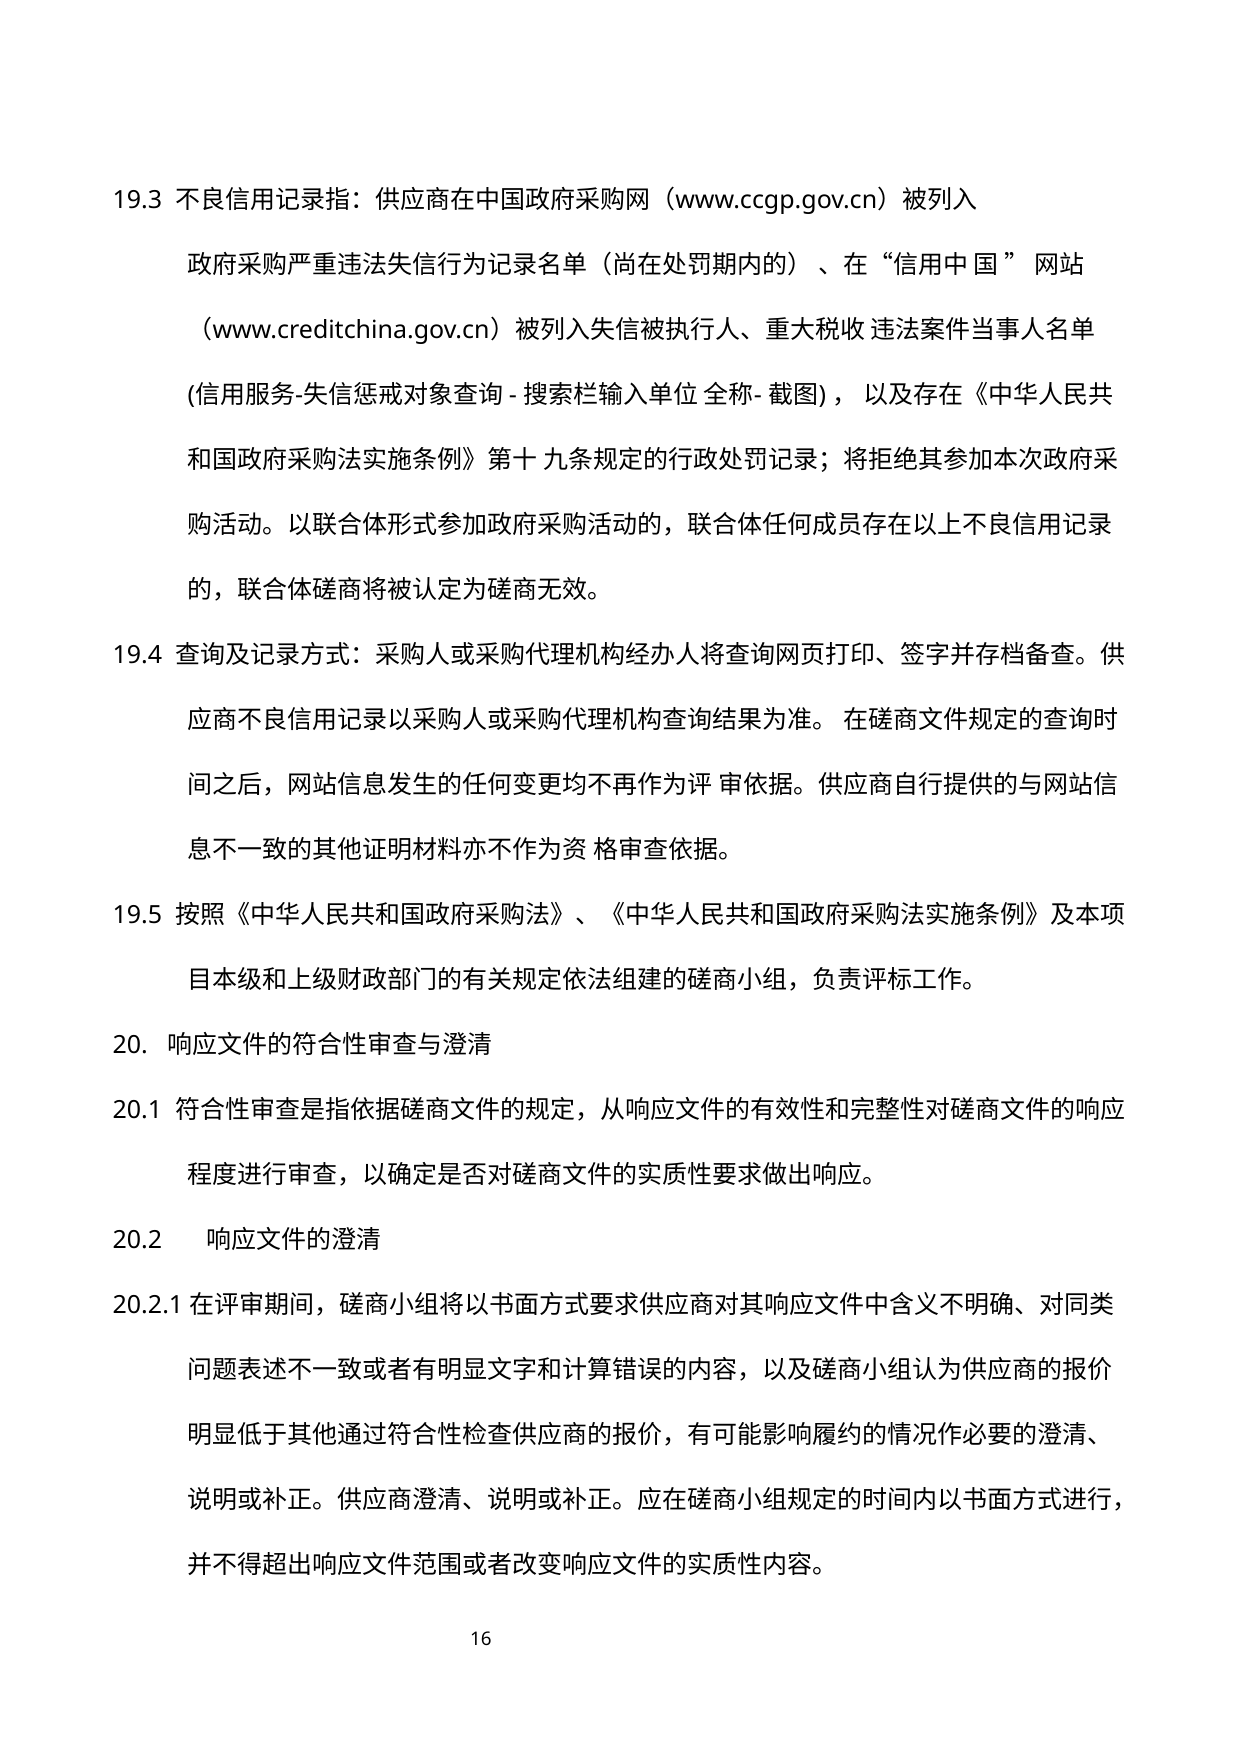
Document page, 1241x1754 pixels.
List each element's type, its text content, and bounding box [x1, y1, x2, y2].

subtitle 19.4 查询及记录方式：采购人或采购代理机构经办人将查询网页打印、签字并存档备查。供应商不良信用记录以采购人或采购代理机构查询结果为准。 在磋商文件规定的查询时间之后，网站信息发生的任何变更均不再作为评 审依据。供应商自行提供的与网站信息不一致的其他证明材料亦不作为资 格审查依据。 [112, 620, 1128, 880]
subtitle 20. 响应文件的符合性审查与澄清 [112, 1010, 1128, 1075]
text 20.1 符合性审查是指依据磋商文件的规定，从响应文件的有效性和完整性对磋商文件的响应程度进行审查，以确定是否对磋商文件的实质性要求做出响应。 [112, 1075, 1128, 1205]
subtitle 19.3 不良信用记录指：供应商在中国政府采购网（www.ccgp.gov.cn）被列入 [112, 165, 1128, 230]
text 20.2 响应文件的澄清 [112, 1205, 1128, 1270]
subtitle 政府采购严重违法失信行为记录名单（尚在处罚期内的） 、在“信用中 国 ” 网站（www.creditchina.gov.cn）被列入失信被执行人、重大税收 违法案件当事人名单(信用服务-失信惩戒对象查询 - 搜索栏输入单位 全称- 截图) ， 以及存在《中华人民共和国政府采购法实施条例》第十 九条规定的行政处罚记录；将拒绝其参加本次政府采购活动。以联合体形式参加政府采购活动的，联合体任何成员存在以上不良信用记录的，联合体磋商将被认定为磋商无效。 [187, 230, 1128, 620]
subtitle 19.5 按照《中华人民共和国政府采购法》、《中华人民共和国政府采购法实施条例》及本项目本级和上级财政部门的有关规定依法组建的磋商小组，负责评标工作。 [112, 880, 1128, 1010]
text 20.2.1 在评审期间，磋商小组将以书面方式要求供应商对其响应文件中含义不明确、对同类问题表述不一致或者有明显文字和计算错误的内容，以及磋商小组认为供应商的报价明显低于其他通过符合性检查供应商的报价，有可能影响履约的情况作必要的澄清、说明或补正。供应商澄清、说明或补正。应在磋商小组规定的时间内以书面方式进行，并不得超出响应文件范围或者改变响应文件的实质性内容。 [112, 1270, 1128, 1595]
